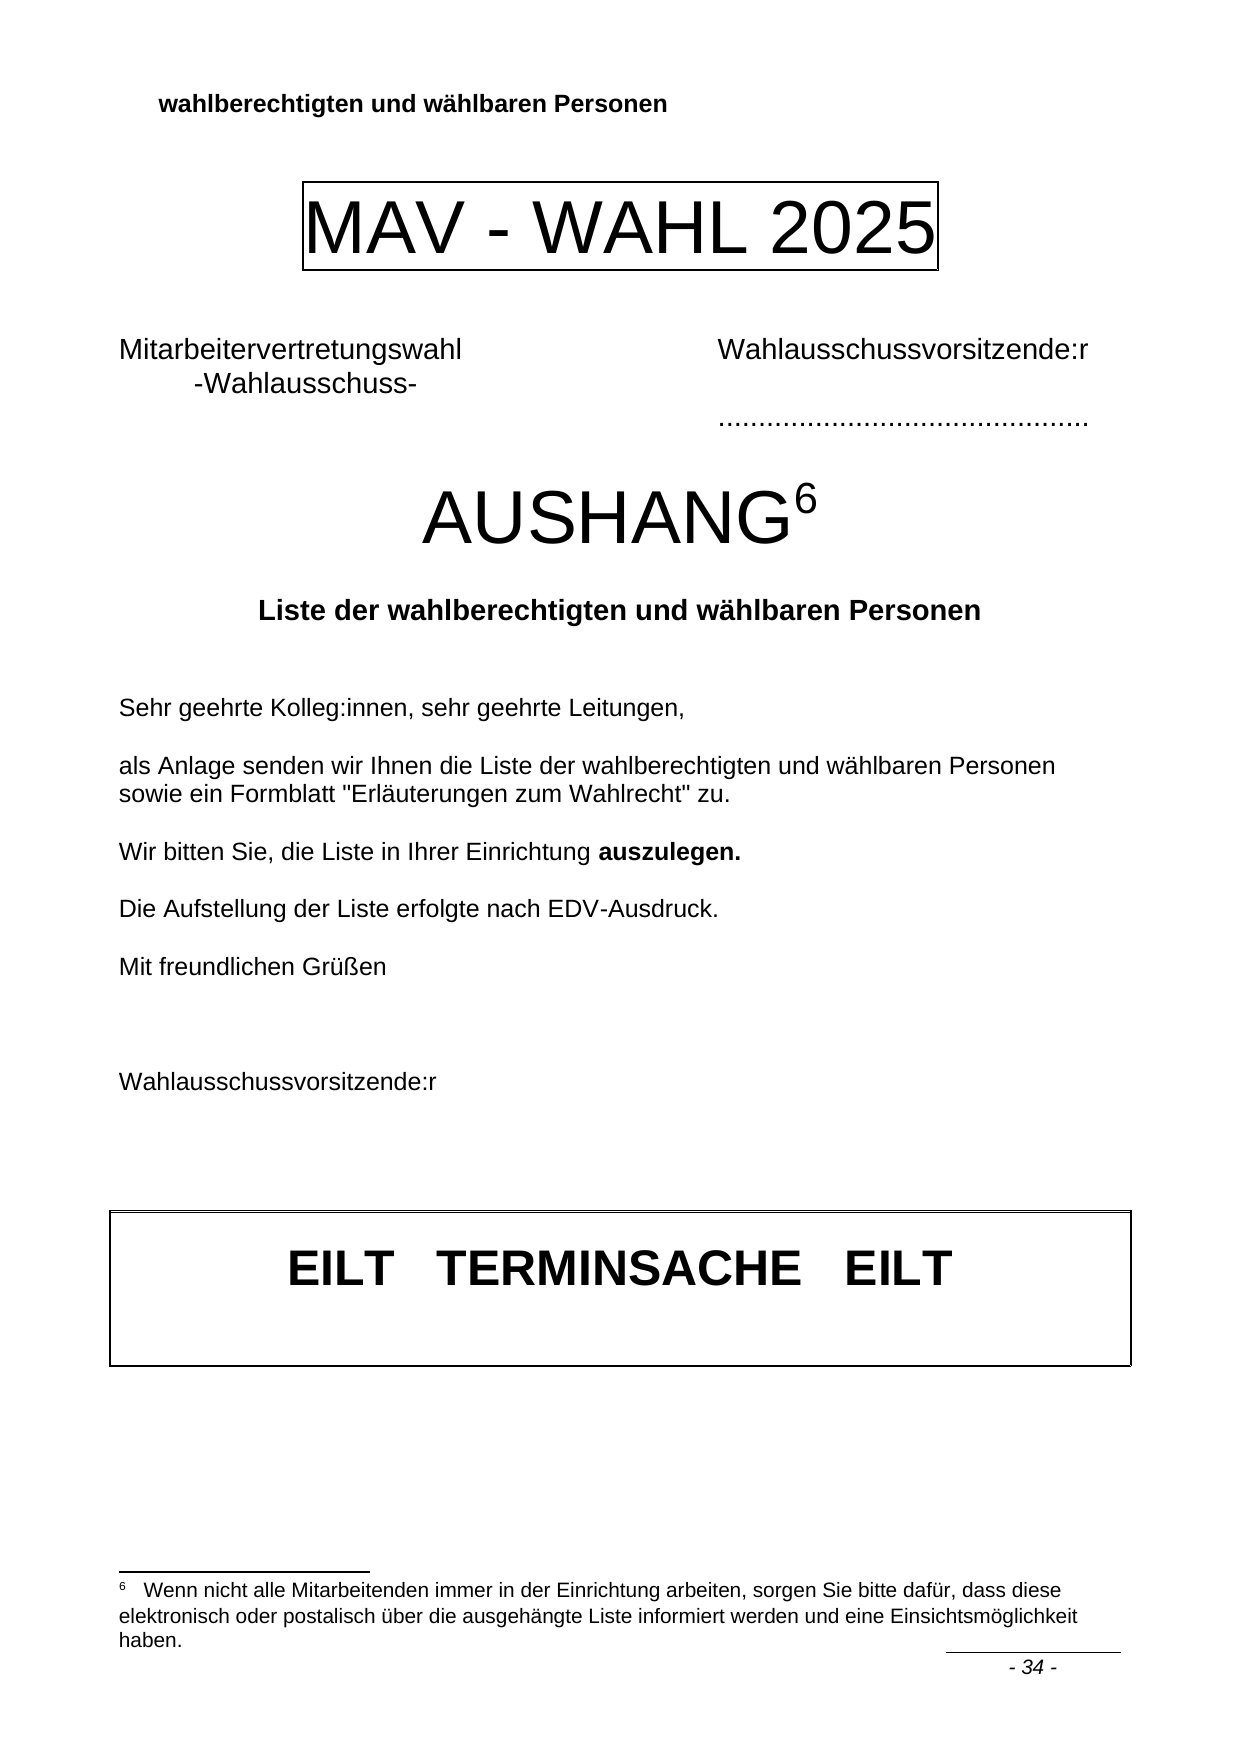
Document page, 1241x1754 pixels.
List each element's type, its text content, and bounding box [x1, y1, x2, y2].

subtitle EILT TERMINSACHE EILT [111, 1213, 1130, 1365]
text Liste der wahlberechtigten und wählbaren Personen [119, 593, 1121, 626]
text Die Aufstellung der Liste erfolgte nach EDV-Ausdruck. [119, 894, 1121, 923]
subtitle AUSHANG [119, 473, 1121, 559]
text Sehr geehrte Kolleg:innen, sehr geehrte Leitungen, [119, 693, 1121, 722]
text Mit freundlichen Grüßen [119, 952, 1121, 981]
text Wir bitten Sie, die Liste in Ihrer Einrichtung auszulegen. [119, 837, 1121, 866]
text -Wahlausschuss- .............................................. [194, 366, 1121, 433]
text Wahlausschussvorsitzende:r [119, 1067, 1121, 1124]
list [119, 89, 1121, 117]
text als Anlage senden wir Ihnen die Liste der wahlberechtigten und wählbaren Personen sowie ein Formblatt "Erläuterungen zum Wahlrecht" zu. [119, 751, 1121, 808]
text MAV - WAHL 2025 [119, 181, 1121, 299]
text Mitarbeitervertretungswahl Wahlausschussvorsitzende:r [119, 332, 1121, 366]
